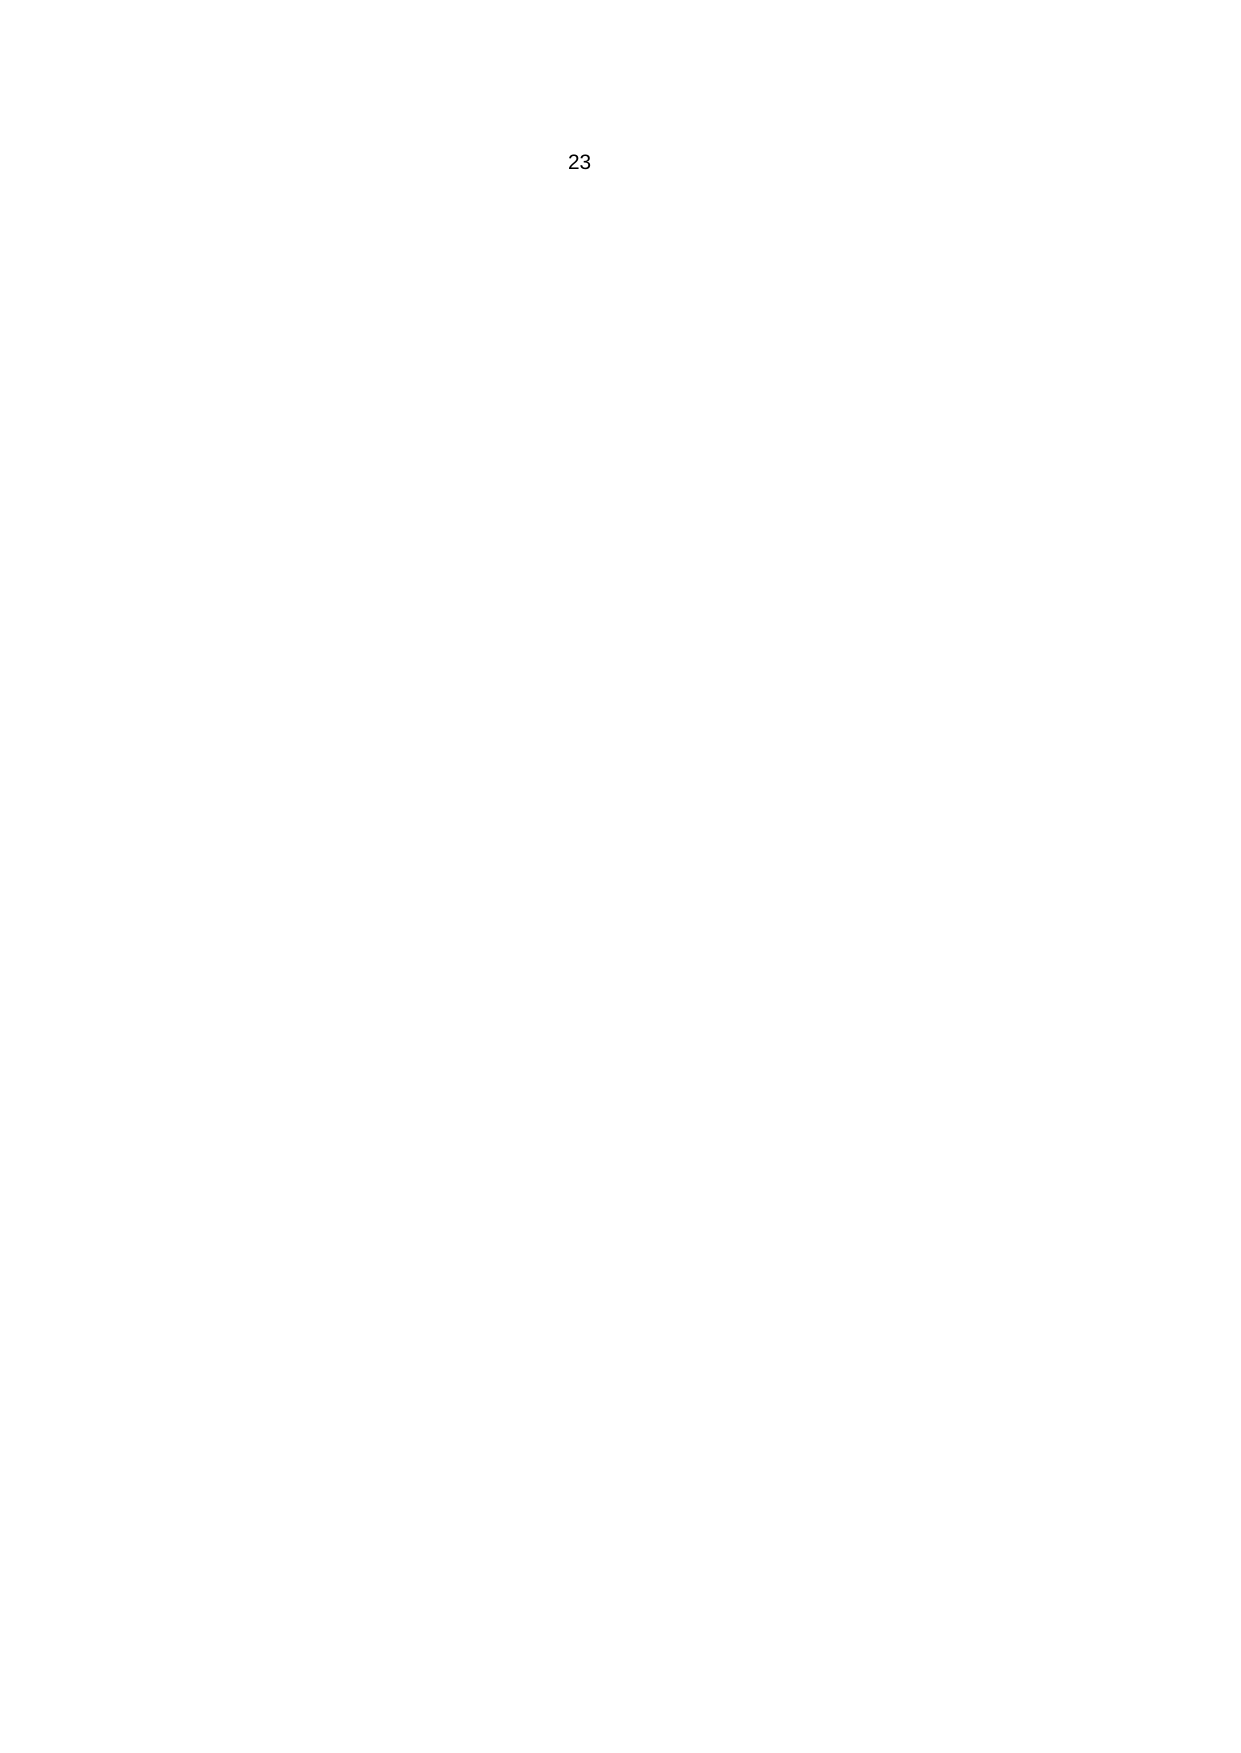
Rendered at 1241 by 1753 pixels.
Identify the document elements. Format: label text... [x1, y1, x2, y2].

text 23 [150, 150, 1009, 174]
